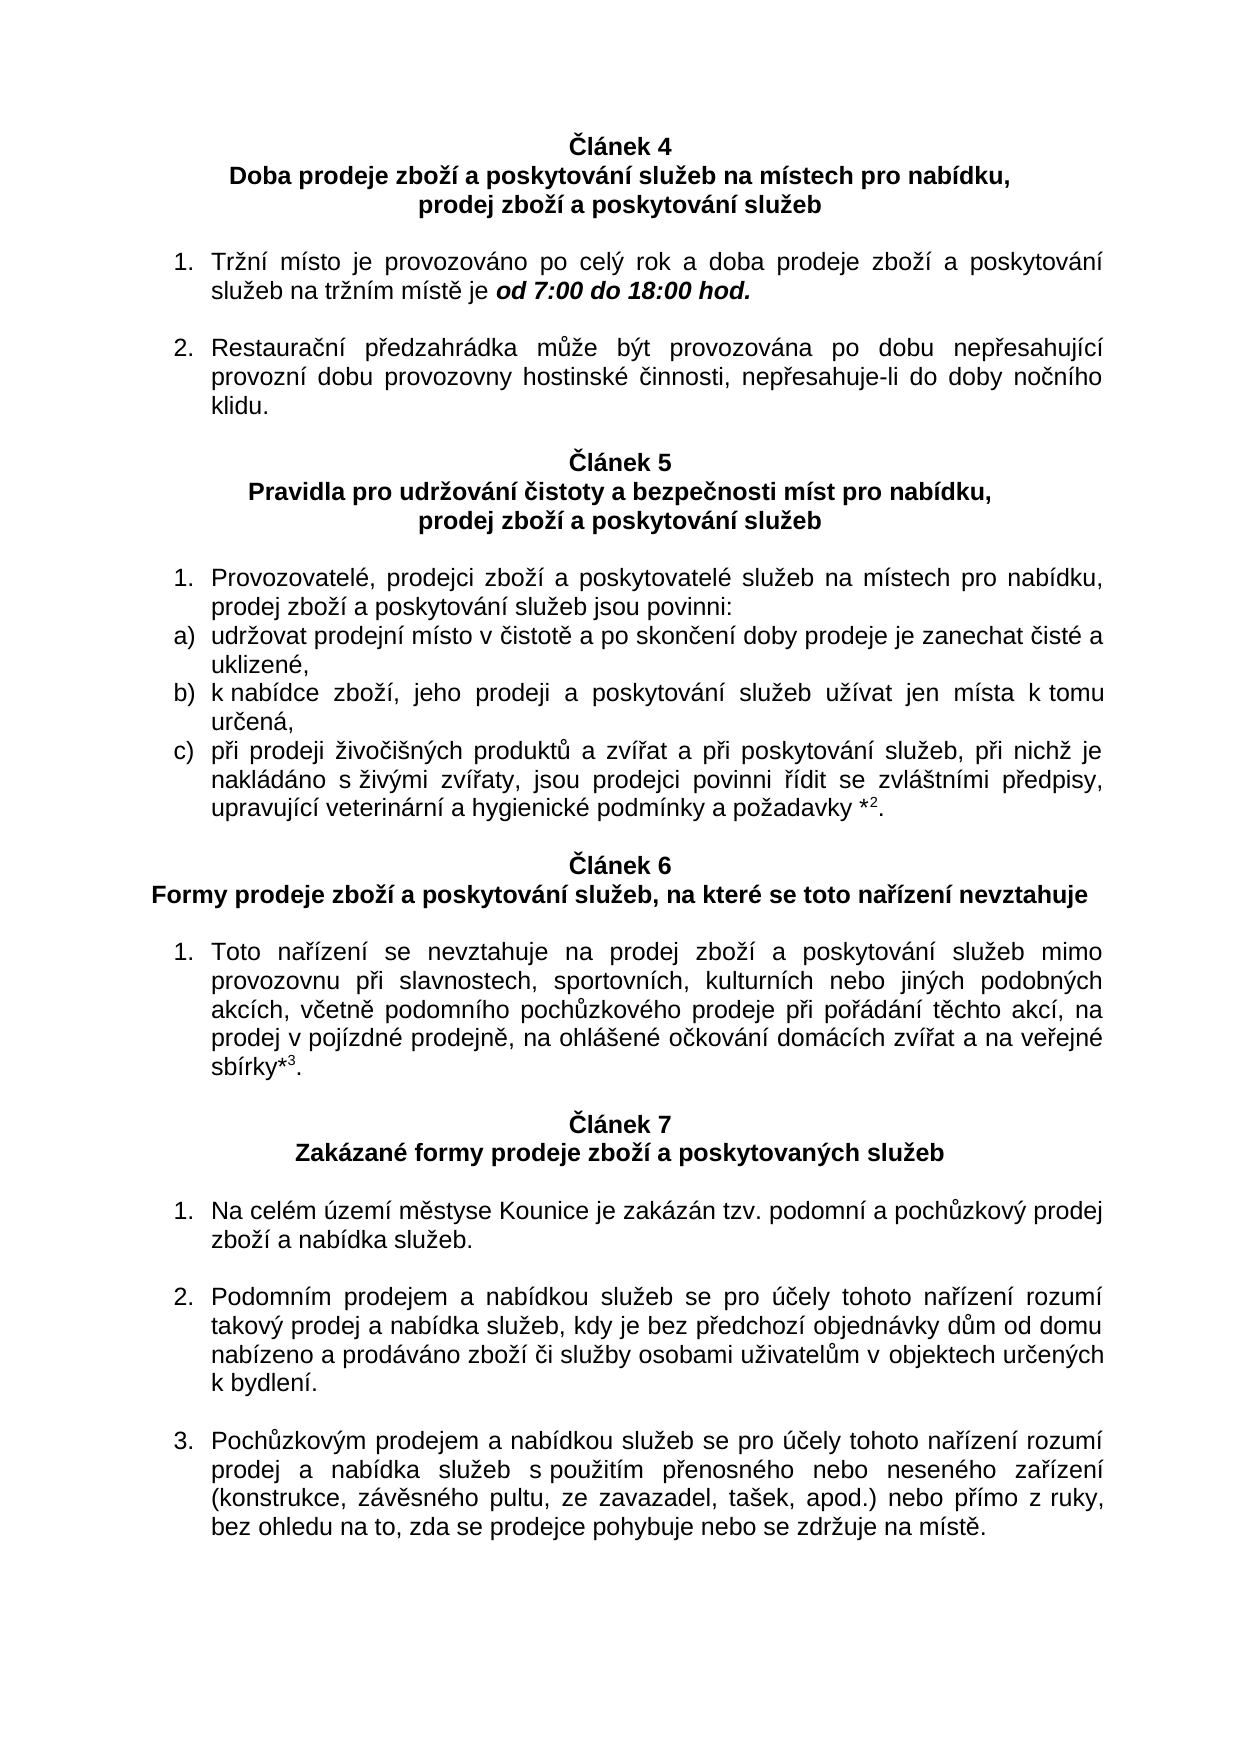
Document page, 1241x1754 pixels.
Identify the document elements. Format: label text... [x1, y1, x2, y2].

text Doba prodeje zboží a poskytování služeb na místech pro nabídku, [136, 161, 1104, 190]
list při prodeji živočišných produktů a zvířat a při poskytování služeb, při nichž je nakládáno s živými zvířaty, jsou prodejci povinni řídit se zvláštními předpisy, upravující veterinární a hygienické podmínky a požadavky *2. [173, 736, 1104, 822]
list Provozovatelé, prodejci zboží a poskytovatelé služeb na místech pro nabídku, prodej zboží a poskytování služeb jsou povinni: [173, 563, 1104, 621]
text Článek 7 [136, 1110, 1104, 1138]
list Tržní místo je provozováno po celý rok a doba prodeje zboží a poskytování služeb na tržním místě je od 7:00 do 18:00 hod. [173, 247, 1104, 305]
text prodej zboží a poskytování služeb [136, 190, 1104, 218]
text Článek 4 [136, 132, 1104, 161]
list Restaurační předzahrádka může být provozována po dobu nepřesahující provozní dobu provozovny hostinské činnosti, nepřesahuje-li do doby nočního klidu. [173, 333, 1104, 420]
text Formy prodeje zboží a poskytování služeb, na které se toto nařízení nevztahuje [136, 880, 1104, 908]
text Zakázané formy prodeje zboží a poskytovaných služeb [136, 1138, 1104, 1167]
list Na celém území městyse Kounice je zakázán tzv. podomní a pochůzkový prodej zboží a nabídka služeb. [173, 1196, 1104, 1253]
text Článek 5 [136, 448, 1104, 477]
list udržovat prodejní místo v čistotě a po skončení doby prodeje je zanechat čisté a uklizené, [173, 621, 1104, 678]
list Toto nařízení se nevztahuje na prodej zboží a poskytování služeb mimo provozovnu při slavnostech, sportovních, kulturních nebo jiných podobných akcích, včetně podomního pochůzkového prodeje při pořádání těchto akcí, na prodej v pojízdné prodejně, na ohlášené očkování domácích zvířat a na veřejné sbírky*3. [173, 937, 1104, 1081]
text prodej zboží a poskytování služeb [136, 506, 1104, 535]
list Podomním prodejem a nabídkou služeb se pro účely tohoto nařízení rozumí takový prodej a nabídka služeb, kdy je bez předchozí objednávky dům od domu nabízeno a prodáváno zboží či služby osobami uživatelům v objektech určených k bydlení. [173, 1282, 1104, 1397]
list k nabídce zboží, jeho prodeji a poskytování služeb užívat jen místa k tomu určená, [173, 678, 1104, 736]
list Pochůzkovým prodejem a nabídkou služeb se pro účely tohoto nařízení rozumí prodej a nabídka služeb s použitím přenosného nebo neseného zařízení (konstrukce, závěsného pultu, ze zavazadel, tašek, apod.) nebo přímo z ruky, bez ohledu na to, zda se prodejce pohybuje nebo se zdržuje na místě. [173, 1426, 1104, 1541]
text Článek 6 [136, 851, 1104, 880]
text Pravidla pro udržování čistoty a bezpečnosti míst pro nabídku, [136, 477, 1104, 506]
